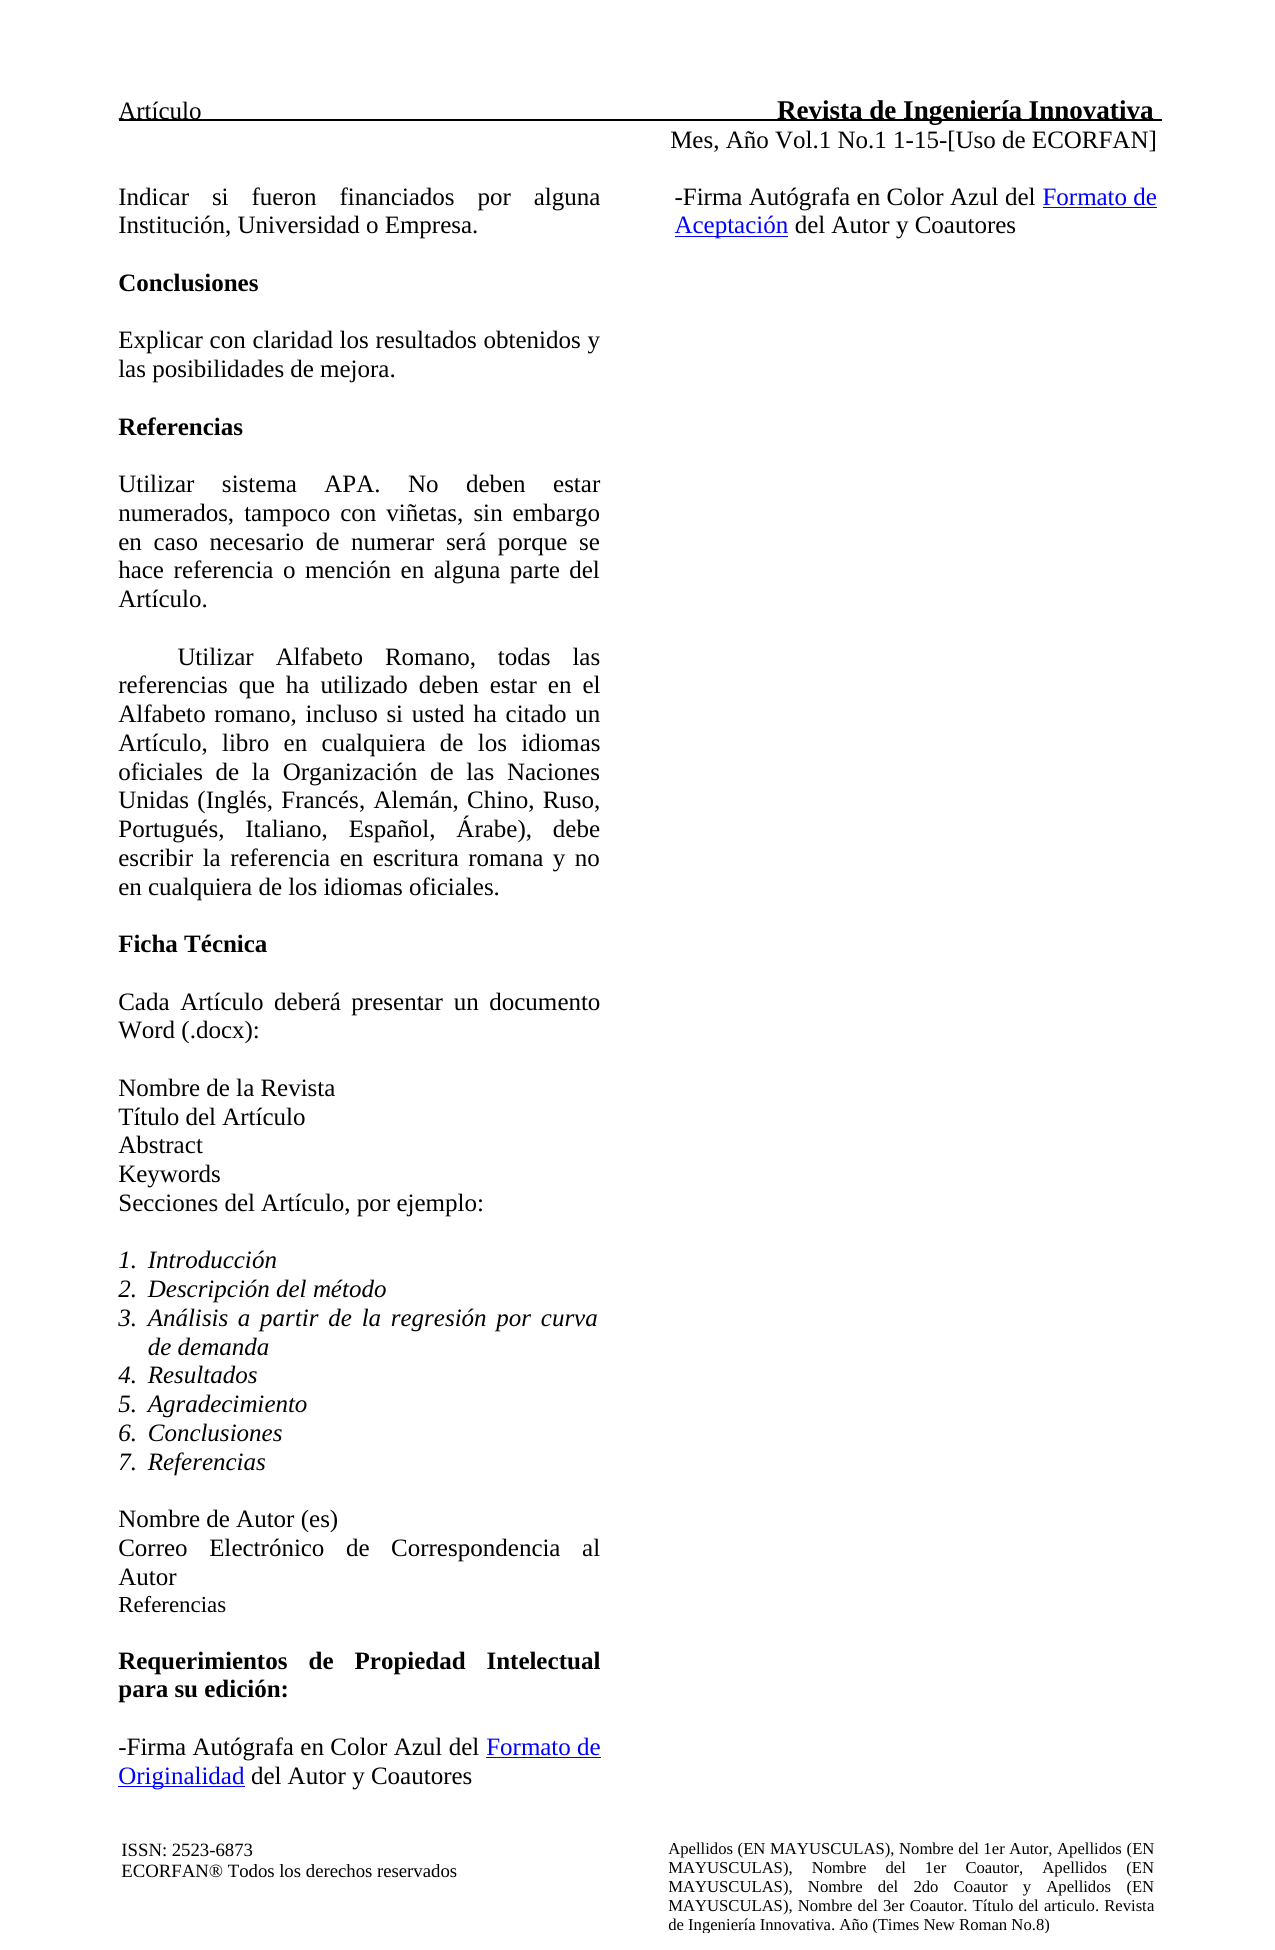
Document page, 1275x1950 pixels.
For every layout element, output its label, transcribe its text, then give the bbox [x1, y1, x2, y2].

text Conclusiones [118, 268, 601, 297]
text Keywords [118, 1159, 601, 1188]
text Indicar si fueron financiados por alguna Institución, Universidad o Empresa. [118, 182, 601, 239]
text Referencias [118, 1591, 601, 1617]
text 6. Conclusiones [118, 1418, 601, 1447]
text Correo Electrónico de Correspondencia al Autor [118, 1533, 601, 1591]
text Título del Artículo [118, 1102, 601, 1131]
text Ficha Técnica [118, 929, 601, 958]
text 1. Introducción [118, 1246, 601, 1274]
text Secciones del Artículo, por ejemplo: [118, 1188, 601, 1217]
text Explicar con claridad los resultados obtenidos y las posibilidades de mejora. [118, 326, 601, 383]
text 7. Referencias [118, 1447, 601, 1476]
text Requerimientos de Propiedad Intelectual para su edición: [118, 1646, 601, 1703]
text Utilizar sistema APA. No deben estar numerados, tampoco con viñetas, sin embargo en caso necesario de numerar será porque se hace referencia o mención en alguna parte del Artículo. [118, 469, 601, 613]
text Cada Artículo deberá presentar un documento Word (.docx): [118, 987, 601, 1044]
text 5. Agradecimiento [118, 1389, 601, 1418]
text Nombre de la Revista [118, 1073, 601, 1102]
text Utilizar Alfabeto Romano, todas las referencias que ha utilizado deben estar en el Alfabeto romano, incluso si usted ha citado un Artículo, libro en cualquiera de los idiomas oficiales de la Organización de las Naciones Unidas (Inglés, Francés, Alemán, Chino, Ruso, Portugués, Italiano, Español, Árabe), debe escribir la referencia en escritura romana y no en cualquiera de los idiomas oficiales. [118, 642, 601, 901]
text -Firma Autógrafa en Color Azul del Formato de Aceptación del Autor y Coautores [674, 182, 1157, 239]
text Abstract [118, 1131, 601, 1159]
text Nombre de Autor (es) [118, 1504, 601, 1533]
text -Firma Autógrafa en Color Azul del Formato de Originalidad del Autor y Coautores [118, 1732, 601, 1789]
text 2. Descripción del método [118, 1274, 601, 1303]
text 4. Resultados [118, 1361, 601, 1389]
text Referencias [118, 412, 601, 441]
text 3. Análisis a partir de la regresión por curva de demanda [118, 1303, 601, 1361]
